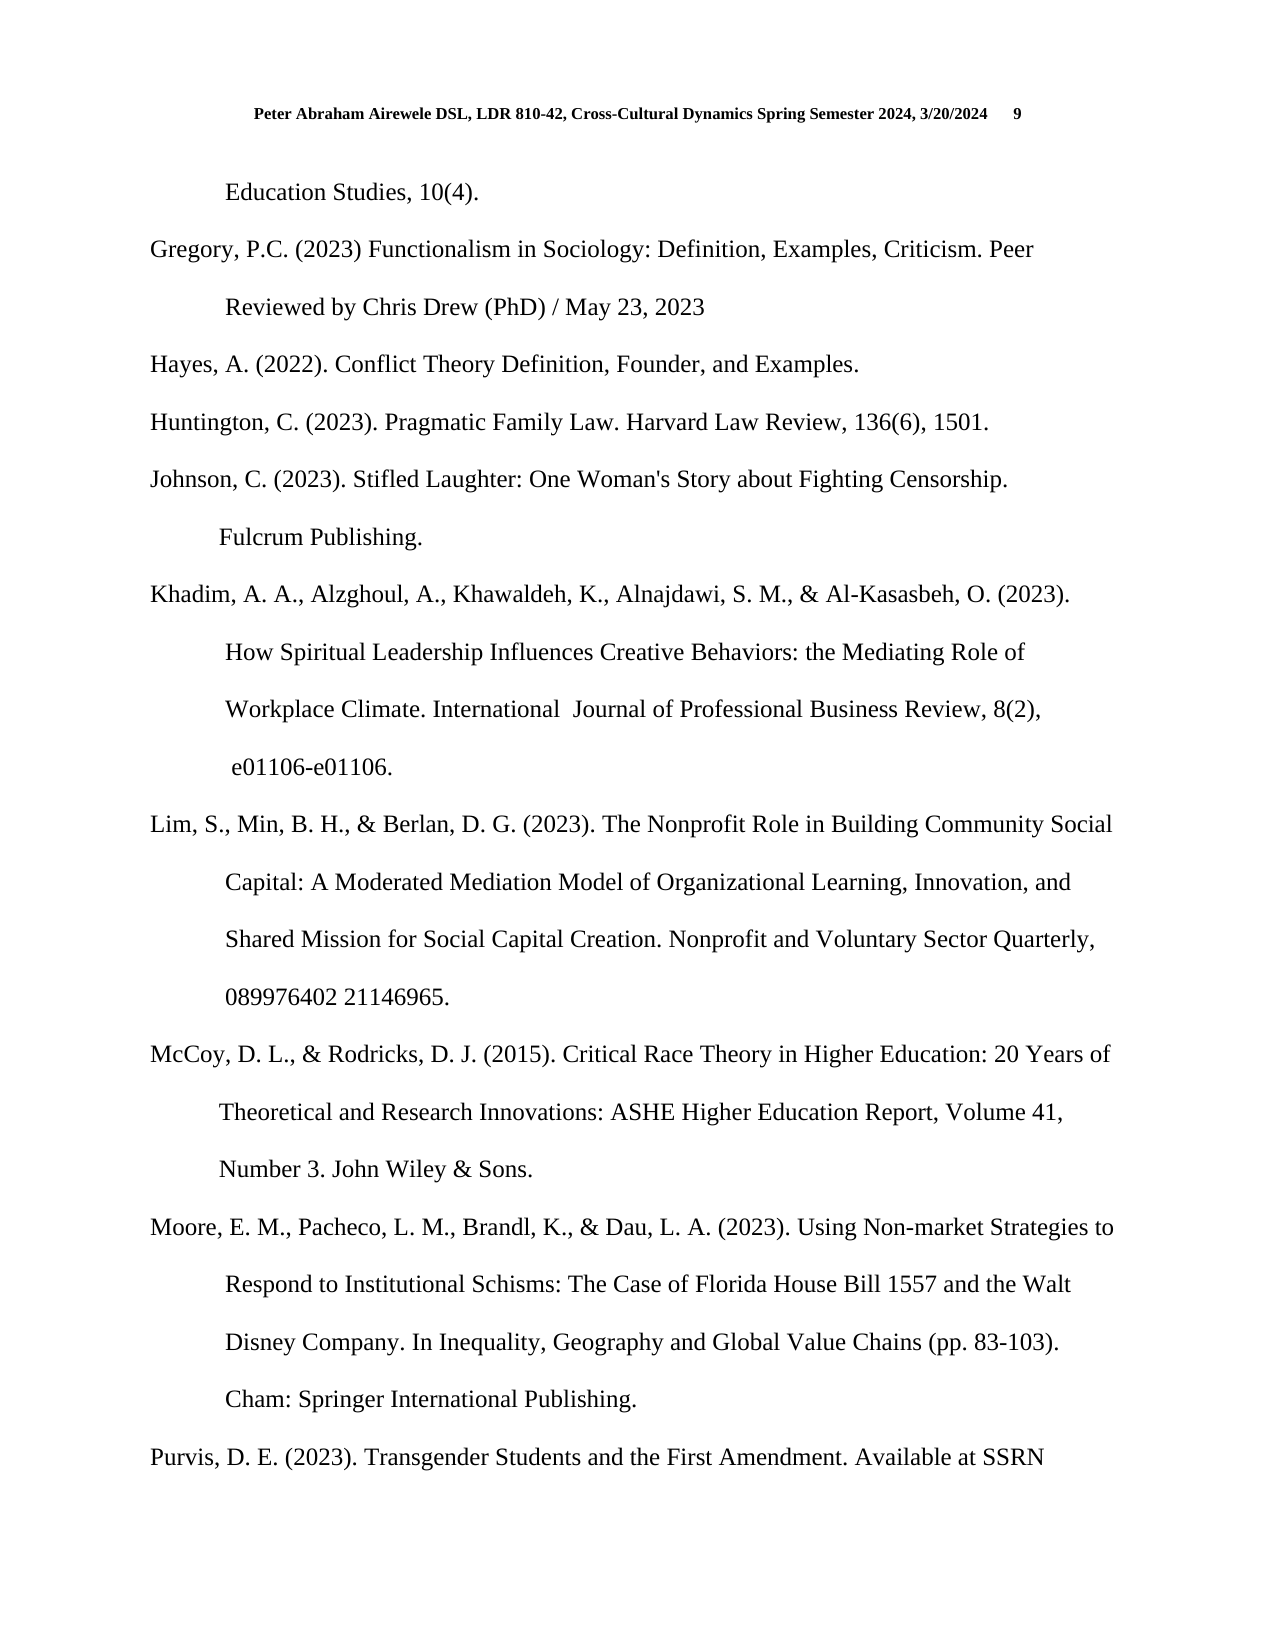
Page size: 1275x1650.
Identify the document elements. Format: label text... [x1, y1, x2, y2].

text Workplace Climate. International Journal of Professional Business Review, 8(2), [150, 694, 1125, 723]
text Hayes, A. (2022). Conflict Theory Definition, Founder, and Examples. [150, 349, 1125, 378]
text How Spiritual Leadership Influences Creative Behaviors: the Mediating Role of [150, 637, 1125, 665]
text Huntington, C. (2023). Pragmatic Family Law. Harvard Law Review, 136(6), 1501. [150, 407, 1125, 435]
text e01106-e01106. [150, 752, 1125, 780]
text Reviewed by Chris Drew (PhD) / May 23, 2023 [150, 292, 1125, 320]
text Lim, S., Min, B. H., & Berlan, D. G. (2023). The Nonprofit Role in Building Community Social [150, 809, 1125, 838]
text Purvis, D. E. (2023). Transgender Students and the First Amendment. Available at SSRN [150, 1442, 1125, 1470]
text Khadim, A. A., Alzghoul, A., Khawaldeh, K., Alnajdawi, S. M., & Al-Kasasbeh, O. (2023). [150, 579, 1125, 608]
text Respond to Institutional Schisms: The Case of Florida House Bill 1557 and the Walt [150, 1269, 1125, 1298]
text Shared Mission for Social Capital Creation. Nonprofit and Voluntary Sector Quarterly, [150, 924, 1125, 953]
text Number 3. John Wiley & Sons. [150, 1154, 1125, 1183]
text Capital: A Moderated Mediation Model of Organizational Learning, Innovation, and [150, 867, 1125, 895]
text Cham: Springer International Publishing. [150, 1384, 1125, 1413]
text Disney Company. In Inequality, Geography and Global Value Chains (pp. 83-103). [150, 1327, 1125, 1355]
text Education Studies, 10(4). [150, 177, 1125, 205]
text Moore, E. M., Pacheco, L. M., Brandl, K., & Dau, L. A. (2023). Using Non-market Strategies to [150, 1212, 1125, 1240]
text Theoretical and Research Innovations: ASHE Higher Education Report, Volume 41, [150, 1097, 1125, 1125]
text Johnson, C. (2023). Stifled Laughter: One Woman's Story about Fighting Censorship. [150, 464, 1125, 493]
text Fulcrum Publishing. [150, 522, 1125, 550]
text 089976402 21146965. [150, 982, 1125, 1010]
text Gregory, P.C. (2023) Functionalism in Sociology: Definition, Examples, Criticism. Peer [150, 234, 1125, 263]
text McCoy, D. L., & Rodricks, D. J. (2015). Critical Race Theory in Higher Education: 20 Years of [150, 1039, 1125, 1068]
